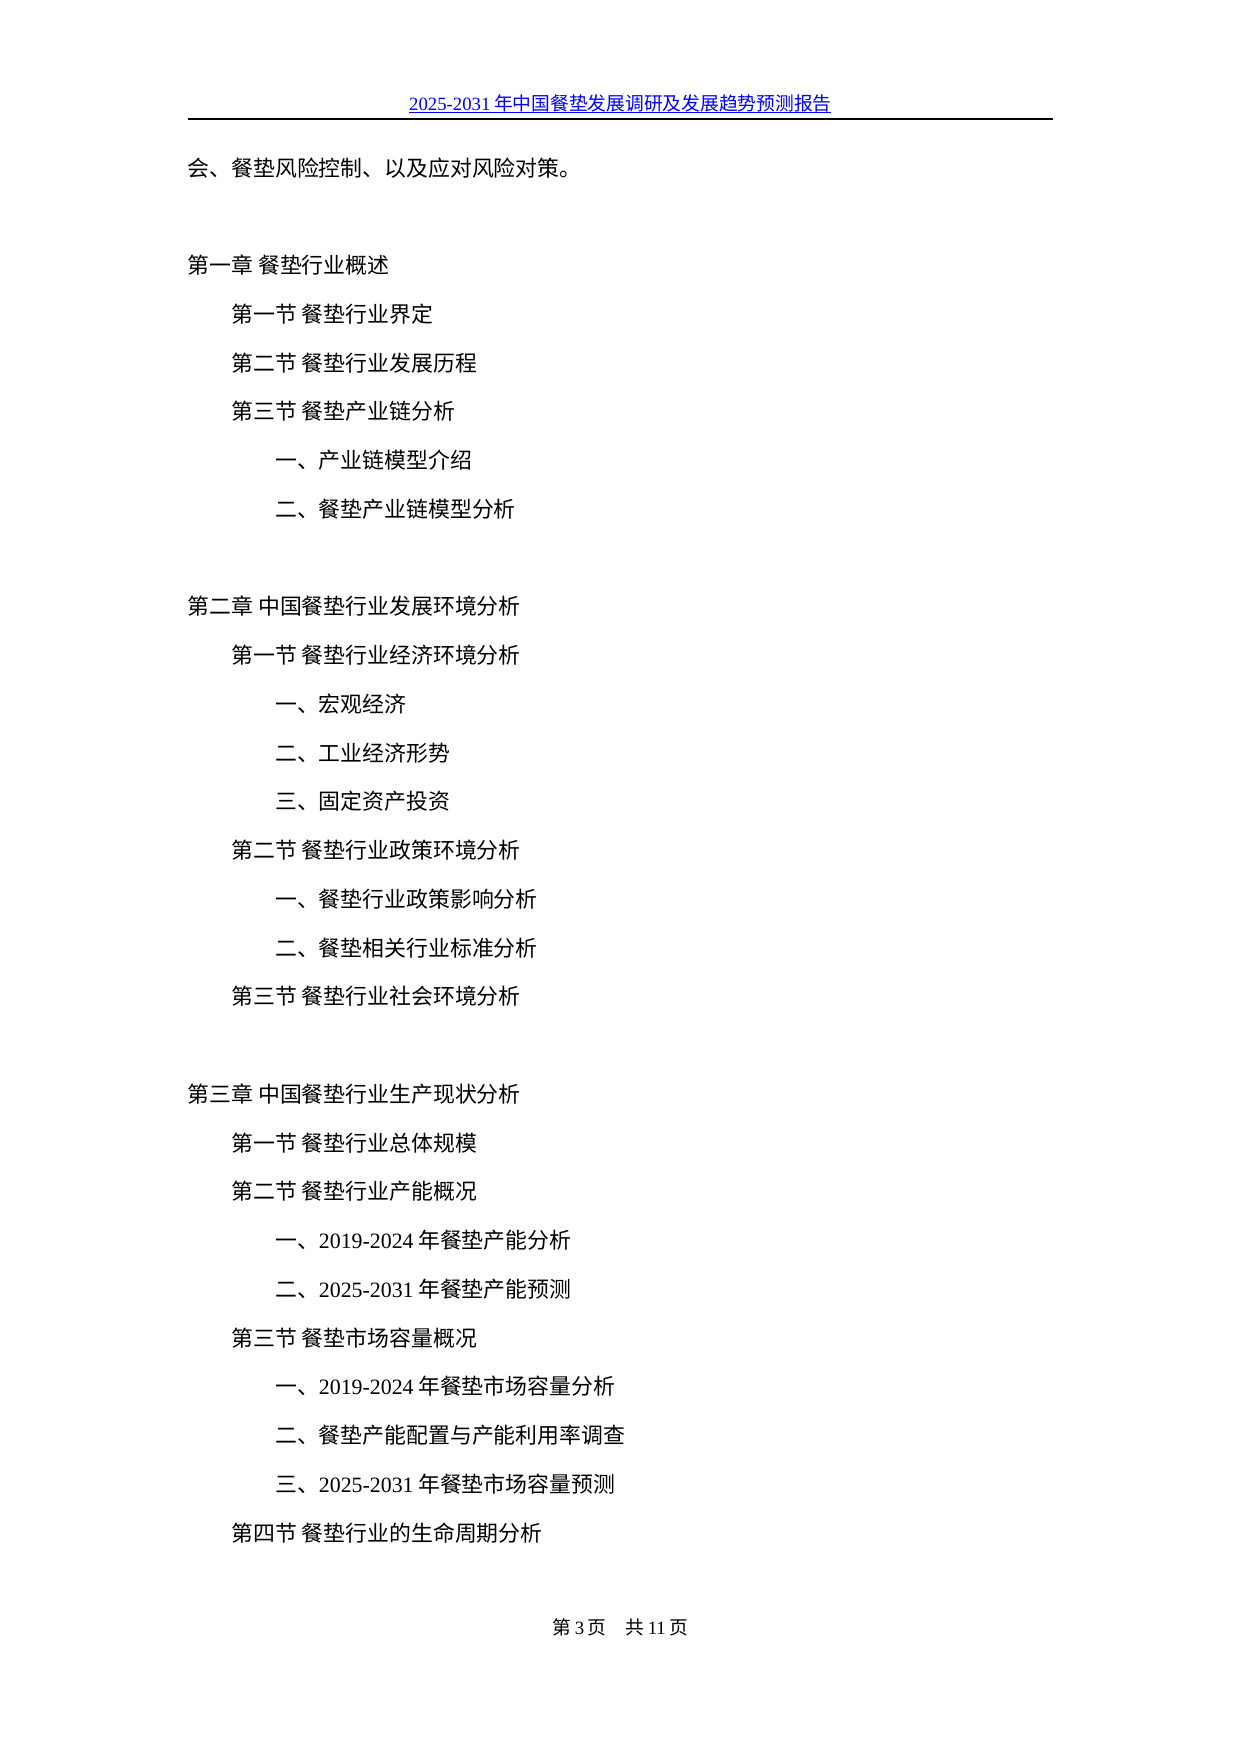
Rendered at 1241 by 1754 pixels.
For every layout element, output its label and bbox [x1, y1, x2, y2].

text [187, 150, 1053, 1548]
